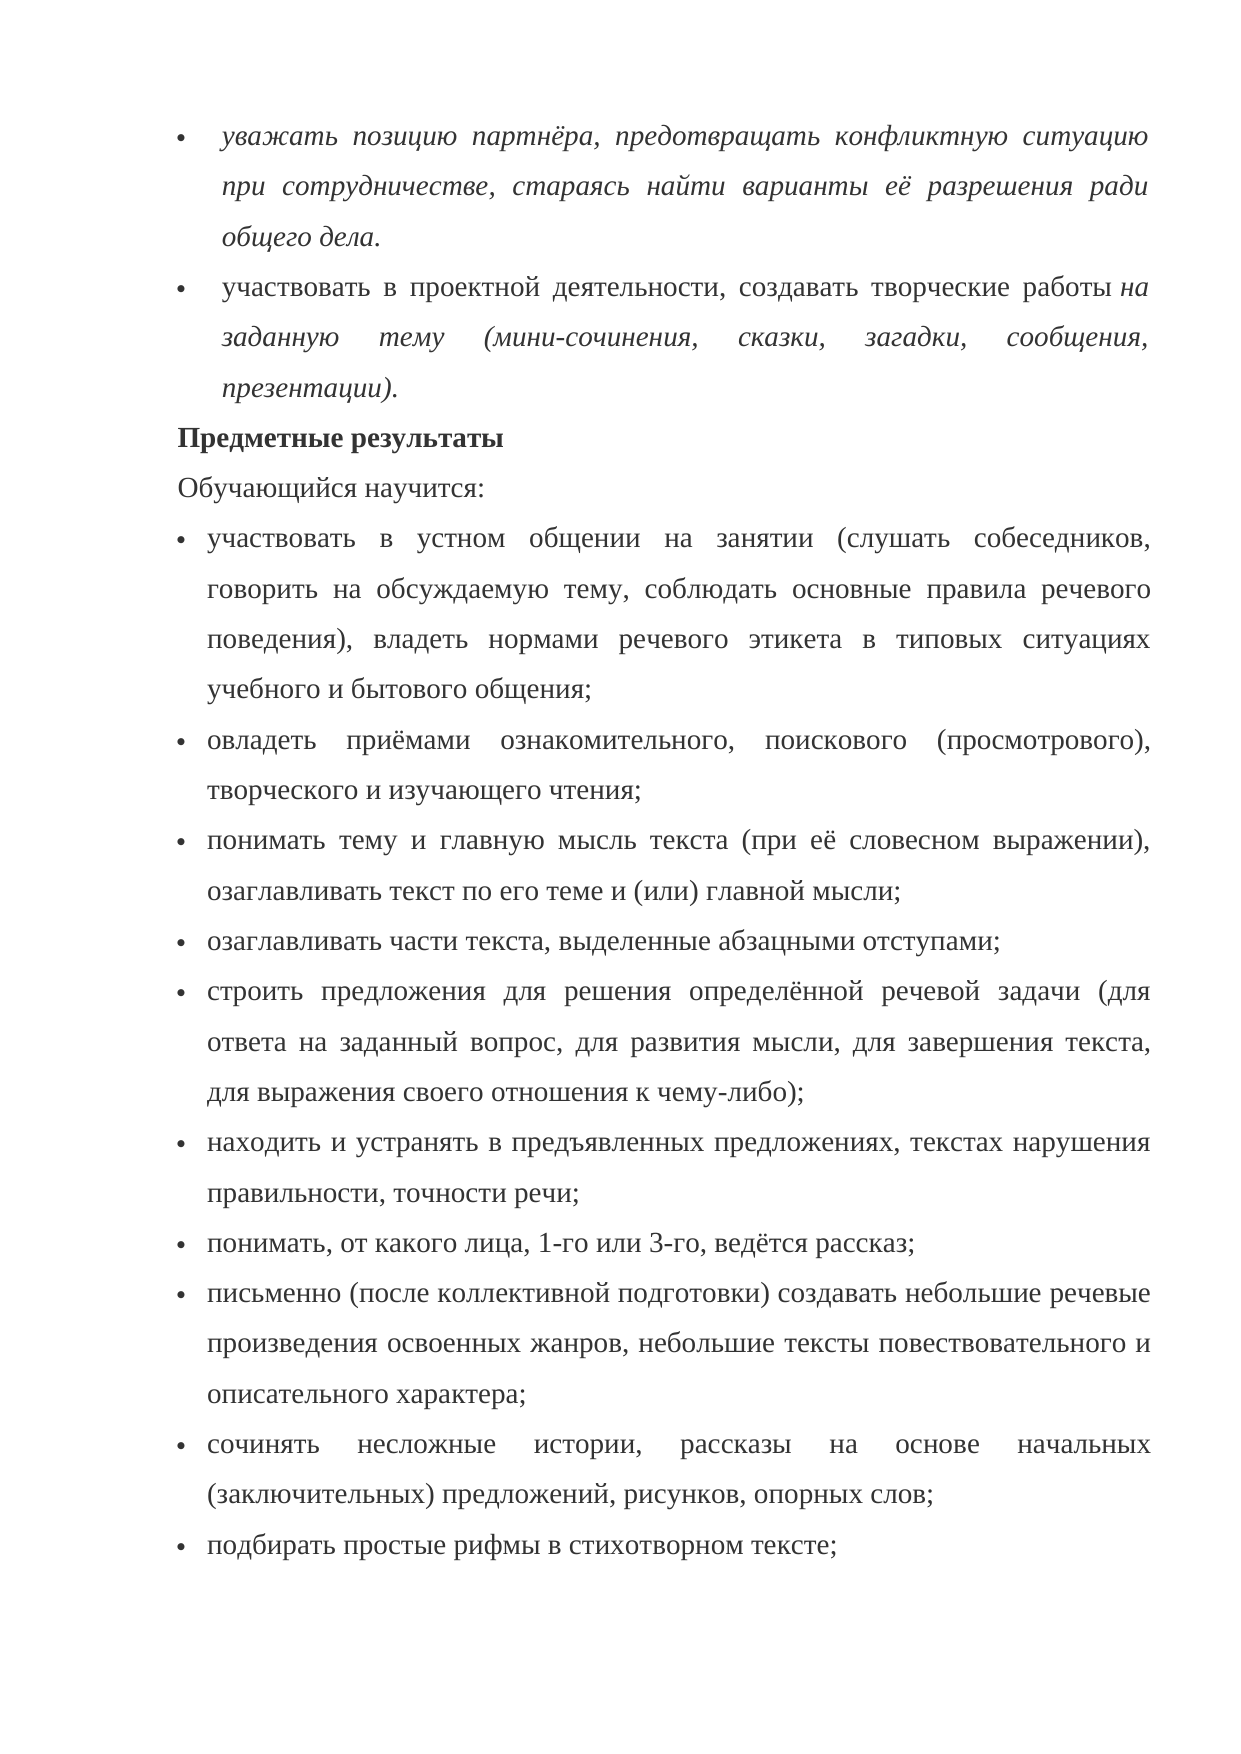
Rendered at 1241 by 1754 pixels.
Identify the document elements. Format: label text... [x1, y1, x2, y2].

list понимать тему и главную мысль текста (при её словесном выражении), озаглавливать текст по его теме и (или) главной мысли; [177, 822, 1152, 906]
list участвовать в устном общении на занятии (слушать собеседников, говорить на обсуждаемую тему, соблюдать основные правила речевого поведения), владеть нормами речевого этикета в типовых ситуациях учебного и бытового общения; [177, 521, 1152, 705]
list понимать, от какого лица, 1-го или 3-го, ведётся рассказ; [177, 1225, 1152, 1258]
list находить и устранять в предъявленных предложениях, текстах нарушения правильности, точности речи; [177, 1124, 1152, 1208]
list озаглавливать части текста, выделенные абзацными отступами; [177, 923, 1152, 957]
list строить предложения для решения определённой речевой задачи (для ответа на заданный вопрос, для развития мысли, для завершения текста, для выражения своего отношения к чему-либо); [177, 973, 1152, 1108]
list подбирать простые рифмы в стихотворном тексте; [177, 1527, 1152, 1560]
list уважать позицию партнёра, предотвращать конфликтную ситуацию при сотрудничестве, стараясь найти варианты её разрешения ради общего дела. [177, 118, 1152, 252]
list письменно (после коллективной подготовки) создавать небольшие речевые произведения освоенных жанров, небольшие тексты повествовательного и описательного характера; [177, 1275, 1152, 1409]
text Обучающийся научится: [177, 470, 1152, 504]
list овладеть приёмами ознакомительного, поискового (просмотрового), творческого и изучающего чтения; [177, 722, 1152, 806]
text Предметные результаты [177, 420, 1152, 453]
list участвовать в проектной деятельности, создавать творческие работы на заданную тему (мини-сочинения, сказки, загадки, сообщения, презентации). [177, 269, 1152, 403]
list сочинять несложные истории, рассказы на основе начальных (заключительных) предложений, рисунков, опорных слов; [177, 1426, 1152, 1510]
